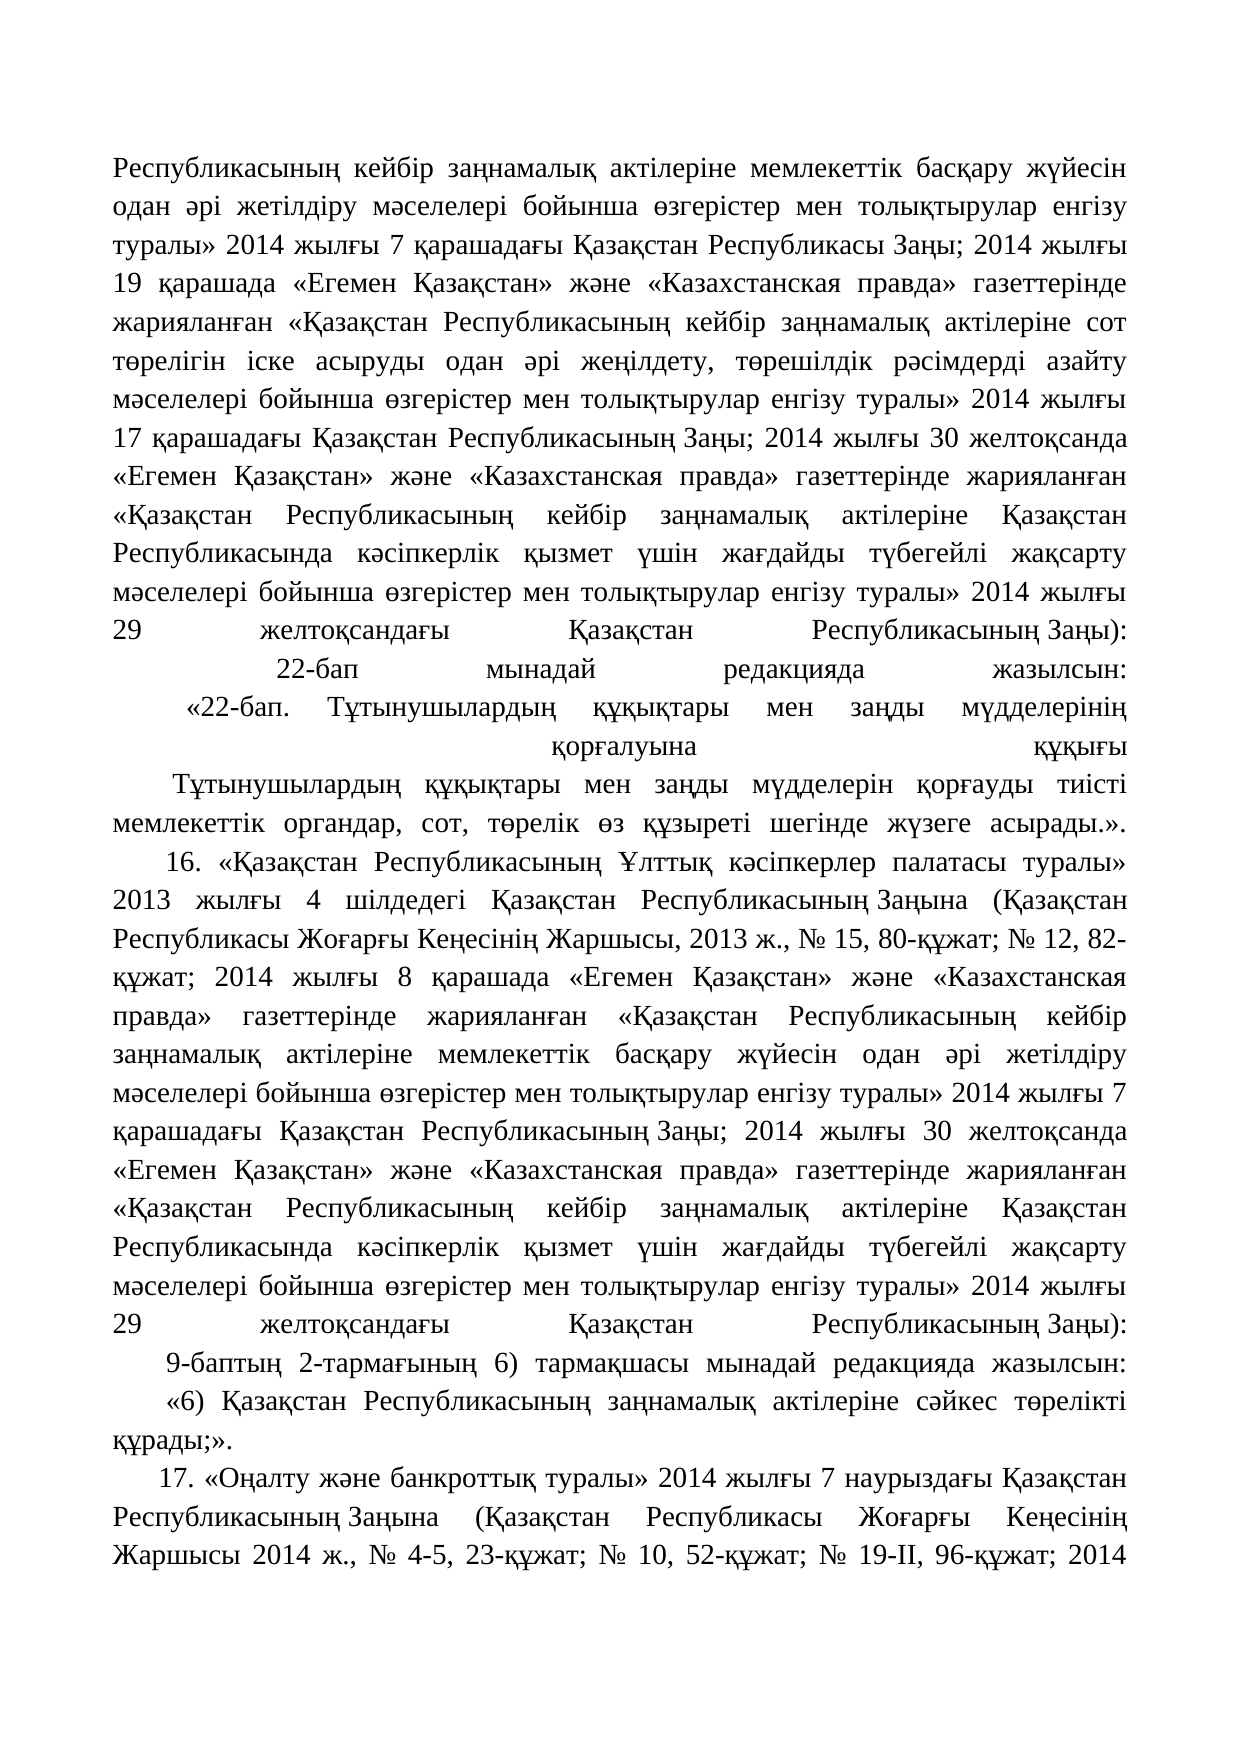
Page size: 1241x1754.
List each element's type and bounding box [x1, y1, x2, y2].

text [112, 150, 1128, 1571]
